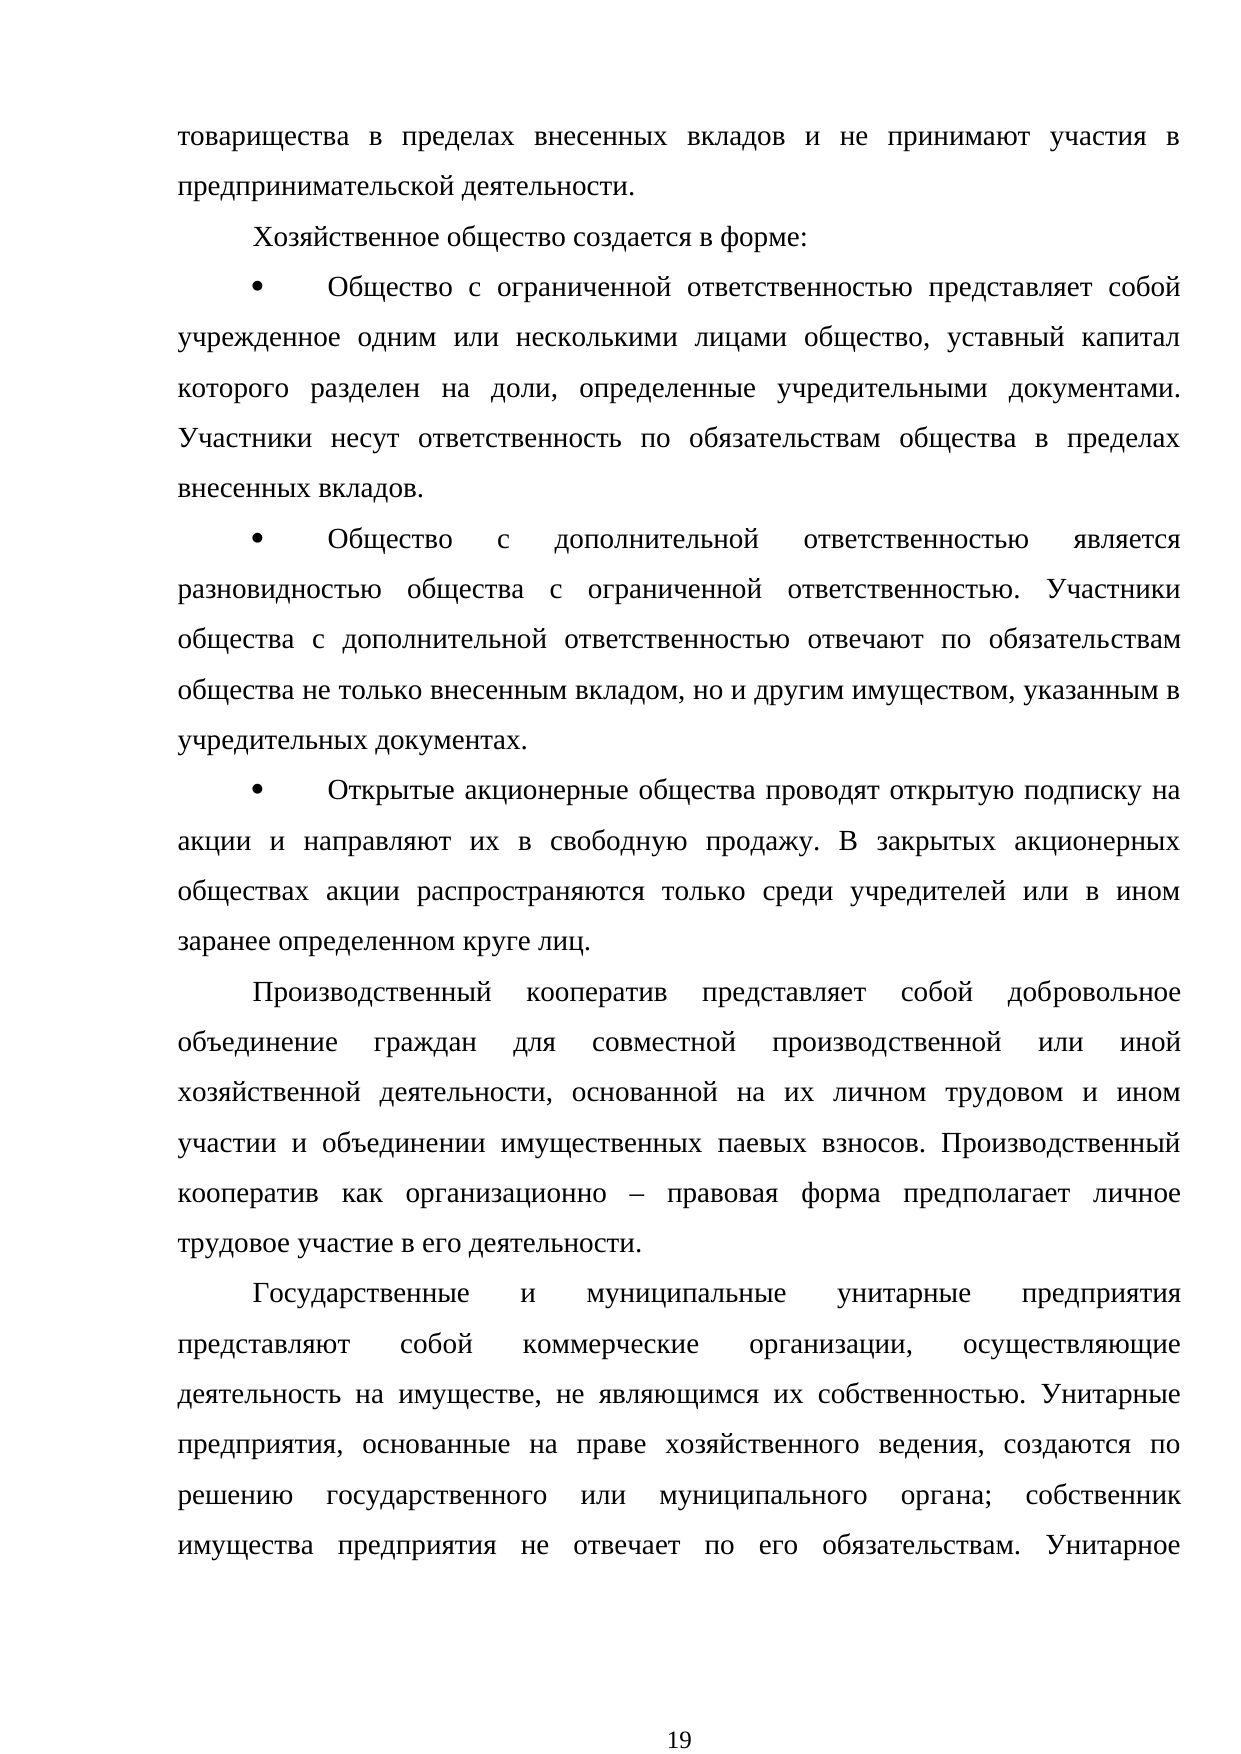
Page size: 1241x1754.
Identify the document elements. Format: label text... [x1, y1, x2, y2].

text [177, 1276, 1181, 1561]
text Хозяйственное общество создается в форме: [177, 219, 1181, 252]
list Общество с ограниченной ответственностью представляет собой учрежденное одним или несколькими лицами общество, уставный капитал которого разделен на доли, определенные учредительными документами. Участники несут ответственность по обязательствам общества в пределах внесенных вкладов. [177, 269, 1181, 504]
text Производственный кооператив представляет собой добровольное объединение граждан для совместной производственной или иной хозяйственной деятельности, основанной на их личном трудовом и ином участии и объединении имущественных паевых взносов. Производственный кооператив как организационно – правовая форма предполагает личное трудовое участие в его деятельности. [177, 974, 1181, 1259]
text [177, 118, 1181, 202]
list Общество с дополнительной ответственностью является разновидностью общества с ограниченной ответственностью. Участники общества с дополнительной ответственностью отвечают по обязательствам общества не только внесенным вкладом, но и другим имуществом, указанным в учредительных документах. [177, 521, 1181, 756]
list Открытые акционерные общества проводят открытую подписку на акции и направляют их в свободную продажу. В закрытых акционерных обществах акции распространяются только среди учредителей или в ином заранее определенном круге лиц. [177, 772, 1181, 957]
